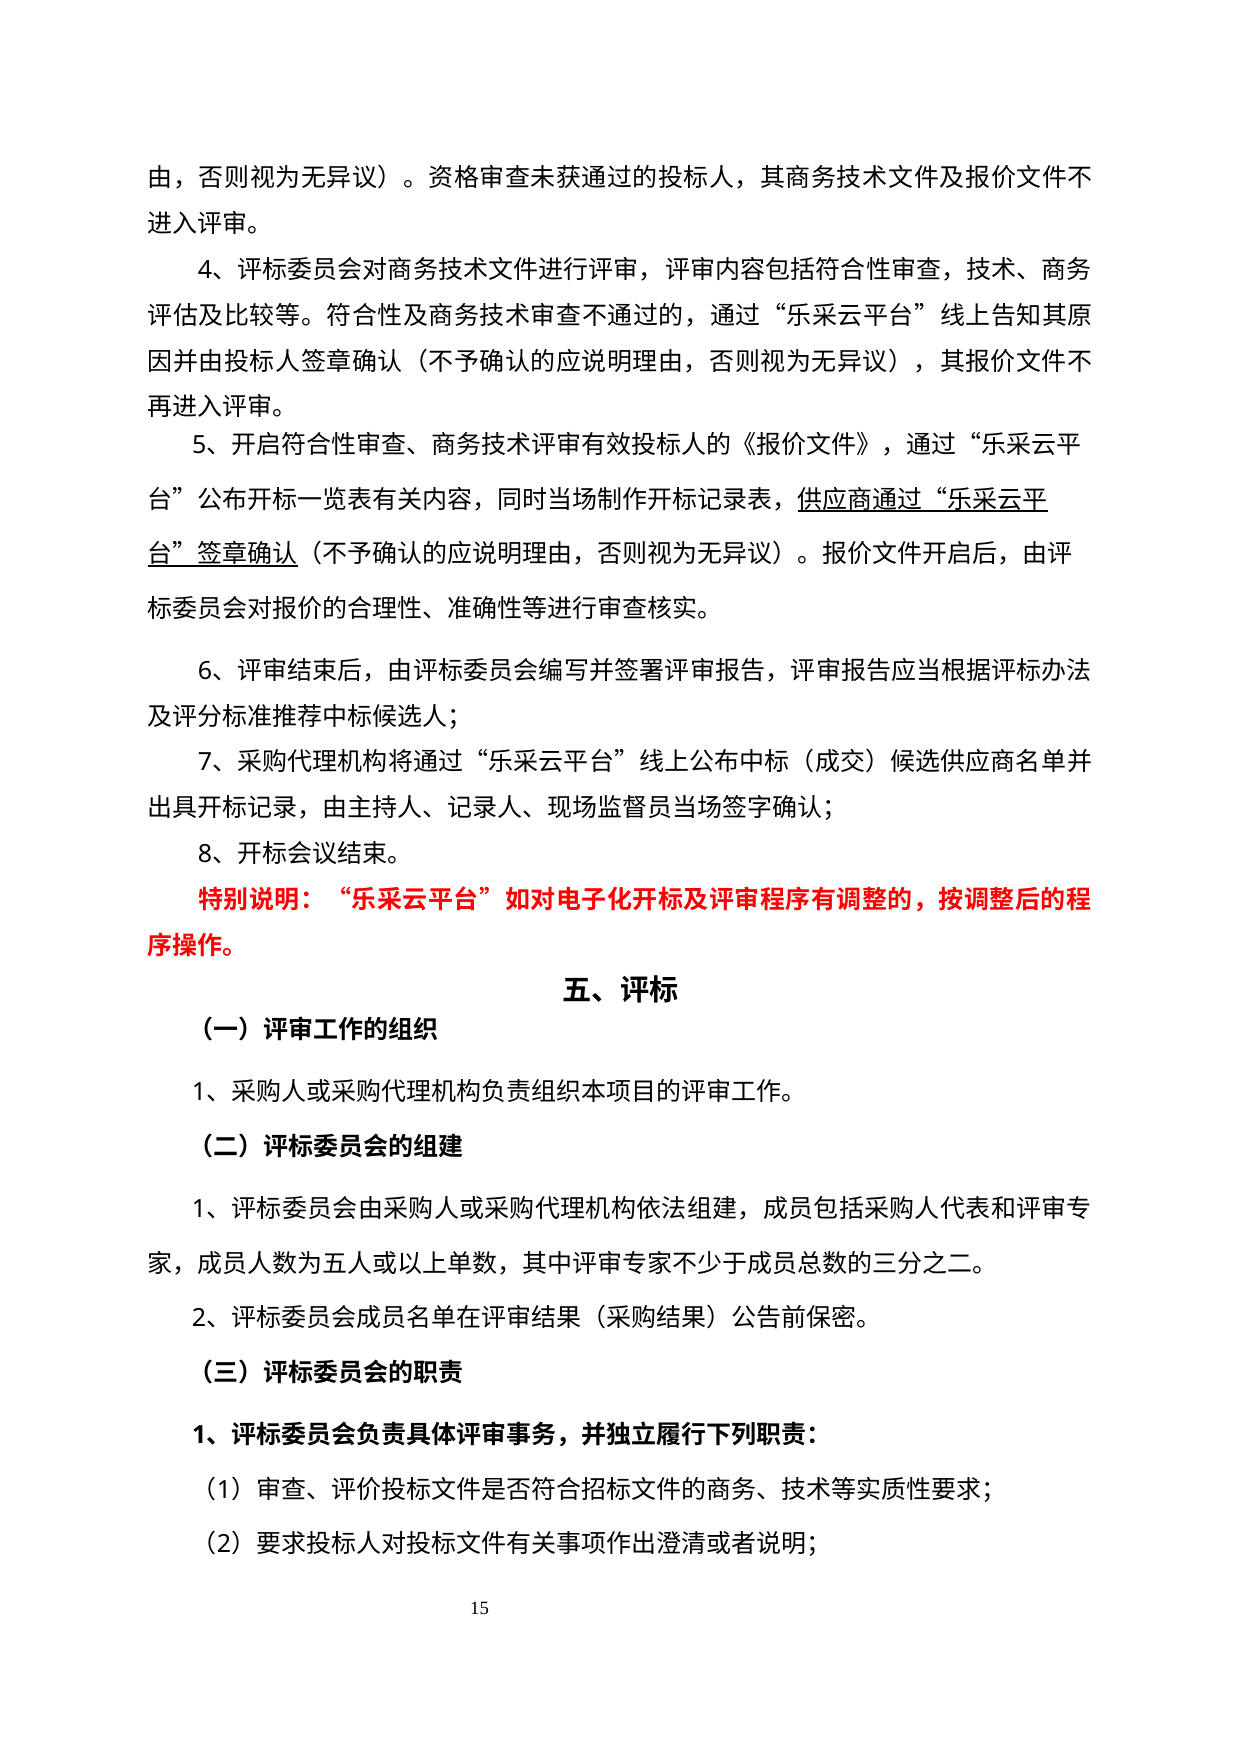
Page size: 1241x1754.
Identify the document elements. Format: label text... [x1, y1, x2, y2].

subtitle （二）评标委员会的组建 [188, 1126, 1093, 1162]
text 1、采购人或采购代理机构负责组织本项目的评审工作。 [148, 1072, 1093, 1108]
text （1）审查、评价投标文件是否符合招标文件的商务、技术等实质性要求； [148, 1469, 1093, 1505]
text （2）要求投标人对投标文件有关事项作出澄清或者说明； [148, 1523, 1093, 1560]
text 7、采购代理机构将通过“乐采云平台”线上公布中标（成交）候选供应商名单并出具开标记录，由主持人、记录人、现场监督员当场签字确认； [148, 734, 1093, 826]
subtitle （一）评审工作的组织 [188, 1009, 1093, 1045]
text 5、开启符合性审查、商务技术评审有效投标人的《报价文件》，通过“乐采云平台”公布开标一览表有关内容，同时当场制作开标记录表，供应商通过“乐采云平台”签章确认（不予确认的应说明理由，否则视为无异议）。报价文件开启后，由评标委员会对报价的合理性、准确性等进行审查核实。 [148, 425, 1093, 624]
text 1、评标委员会负责具体评审事务，并独立履行下列职责： [148, 1415, 1093, 1451]
text 2、评标委员会成员名单在评审结果（采购结果）公告前保密。 [148, 1298, 1093, 1334]
text 五、评标 [148, 963, 1093, 1009]
text 6、评审结束后，由评标委员会编写并签署评审报告，评审报告应当根据评标办法及评分标准推荐中标候选人； [148, 642, 1093, 734]
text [148, 150, 1093, 242]
text 1、评标委员会由采购人或采购代理机构依法组建，成员包括采购人代表和评审专家，成员人数为五人或以上单数，其中评审专家不少于成员总数的三分之二。 [148, 1189, 1093, 1279]
text 4、评标委员会对商务技术文件进行评审，评审内容包括符合性审查，技术、商务评估及比较等。符合性及商务技术审查不通过的，通过“乐采云平台”线上告知其原因并由投标人签章确认（不予确认的应说明理由，否则视为无异议），其报价文件不再进入评审。 [148, 242, 1093, 425]
text 特别说明：“乐采云平台”如对电子化开标及评审程序有调整的，按调整后的程序操作。 [148, 872, 1093, 963]
text 8、开标会议结束。 [148, 826, 1093, 872]
subtitle （三）评标委员会的职责 [188, 1352, 1093, 1388]
